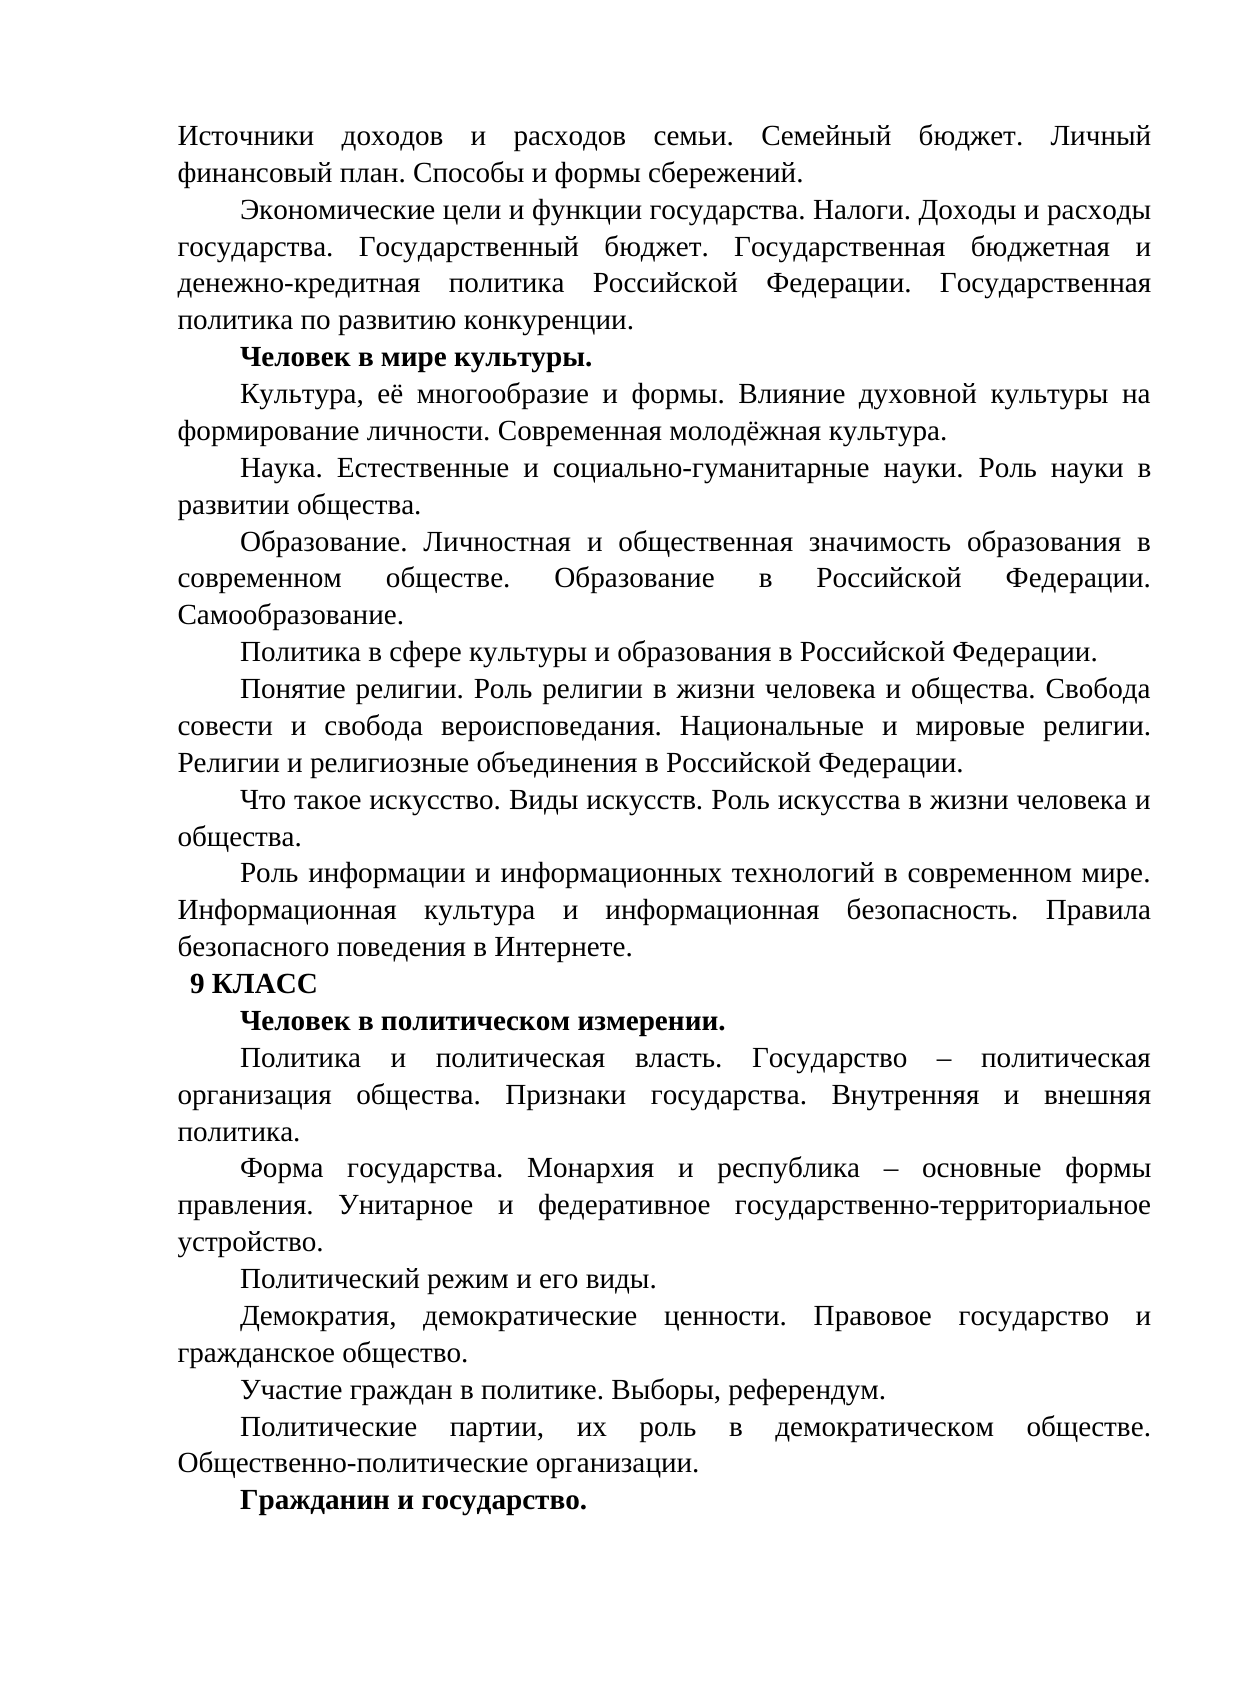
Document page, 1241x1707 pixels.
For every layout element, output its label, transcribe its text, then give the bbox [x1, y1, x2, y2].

text Политика и политическая власть. Государство – политическая организация общества. Признаки государства. Внутренняя и внешняя политика. [177, 1040, 1152, 1147]
text Политические партии, их роль в демократическом обществе. Общественно-политические организации. [177, 1409, 1152, 1479]
text Участие граждан в политике. Выборы, референдум. [177, 1372, 1152, 1405]
text Политика в сфере культуры и образования в Российской Федерации. [177, 634, 1152, 668]
text Понятие религии. Роль религии в жизни человека и общества. Свобода совести и свобода вероисповедания. Национальные и мировые религии. Религии и религиозные объединения в Российской Федерации. [177, 671, 1152, 778]
text Политический режим и его виды. [177, 1261, 1152, 1295]
text Что такое искусство. Виды искусств. Роль искусства в жизни человека и общества. [177, 782, 1152, 852]
text Форма государства. Монархия и республика – основные формы правления. Унитарное и федеративное государственно-территориальное устройство. [177, 1151, 1152, 1258]
text Человек в мире культуры. [177, 339, 1152, 373]
text Человек в политическом измерении. [177, 1003, 1152, 1037]
text 9 КЛАСС [190, 966, 1152, 1000]
text Образование. Личностная и общественная значимость образования в современном обществе. Образование в Российской Федерации. Самообразование. [177, 524, 1152, 631]
text Гражданин и государство. [177, 1482, 1152, 1516]
text Демократия, демократические ценности. Правовое государство и гражданское общество. [177, 1298, 1152, 1368]
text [177, 118, 1152, 188]
text Экономические цели и функции государства. Налоги. Доходы и расходы государства. Государственный бюджет. Государственная бюджетная и денежно-кредитная политика Российской Федерации. Государственная политика по развитию конкуренции. [177, 192, 1152, 336]
text Роль информации и информационных технологий в современном мире. Информационная культура и информационная безопасность. Правила безопасного поведения в Интернете. [177, 856, 1152, 963]
text Культура, её многообразие и формы. Влияние духовной культуры на формирование личности. Современная молодёжная культура. [177, 376, 1152, 447]
text Наука. Естественные и социально-гуманитарные науки. Роль науки в развитии общества. [177, 450, 1152, 520]
